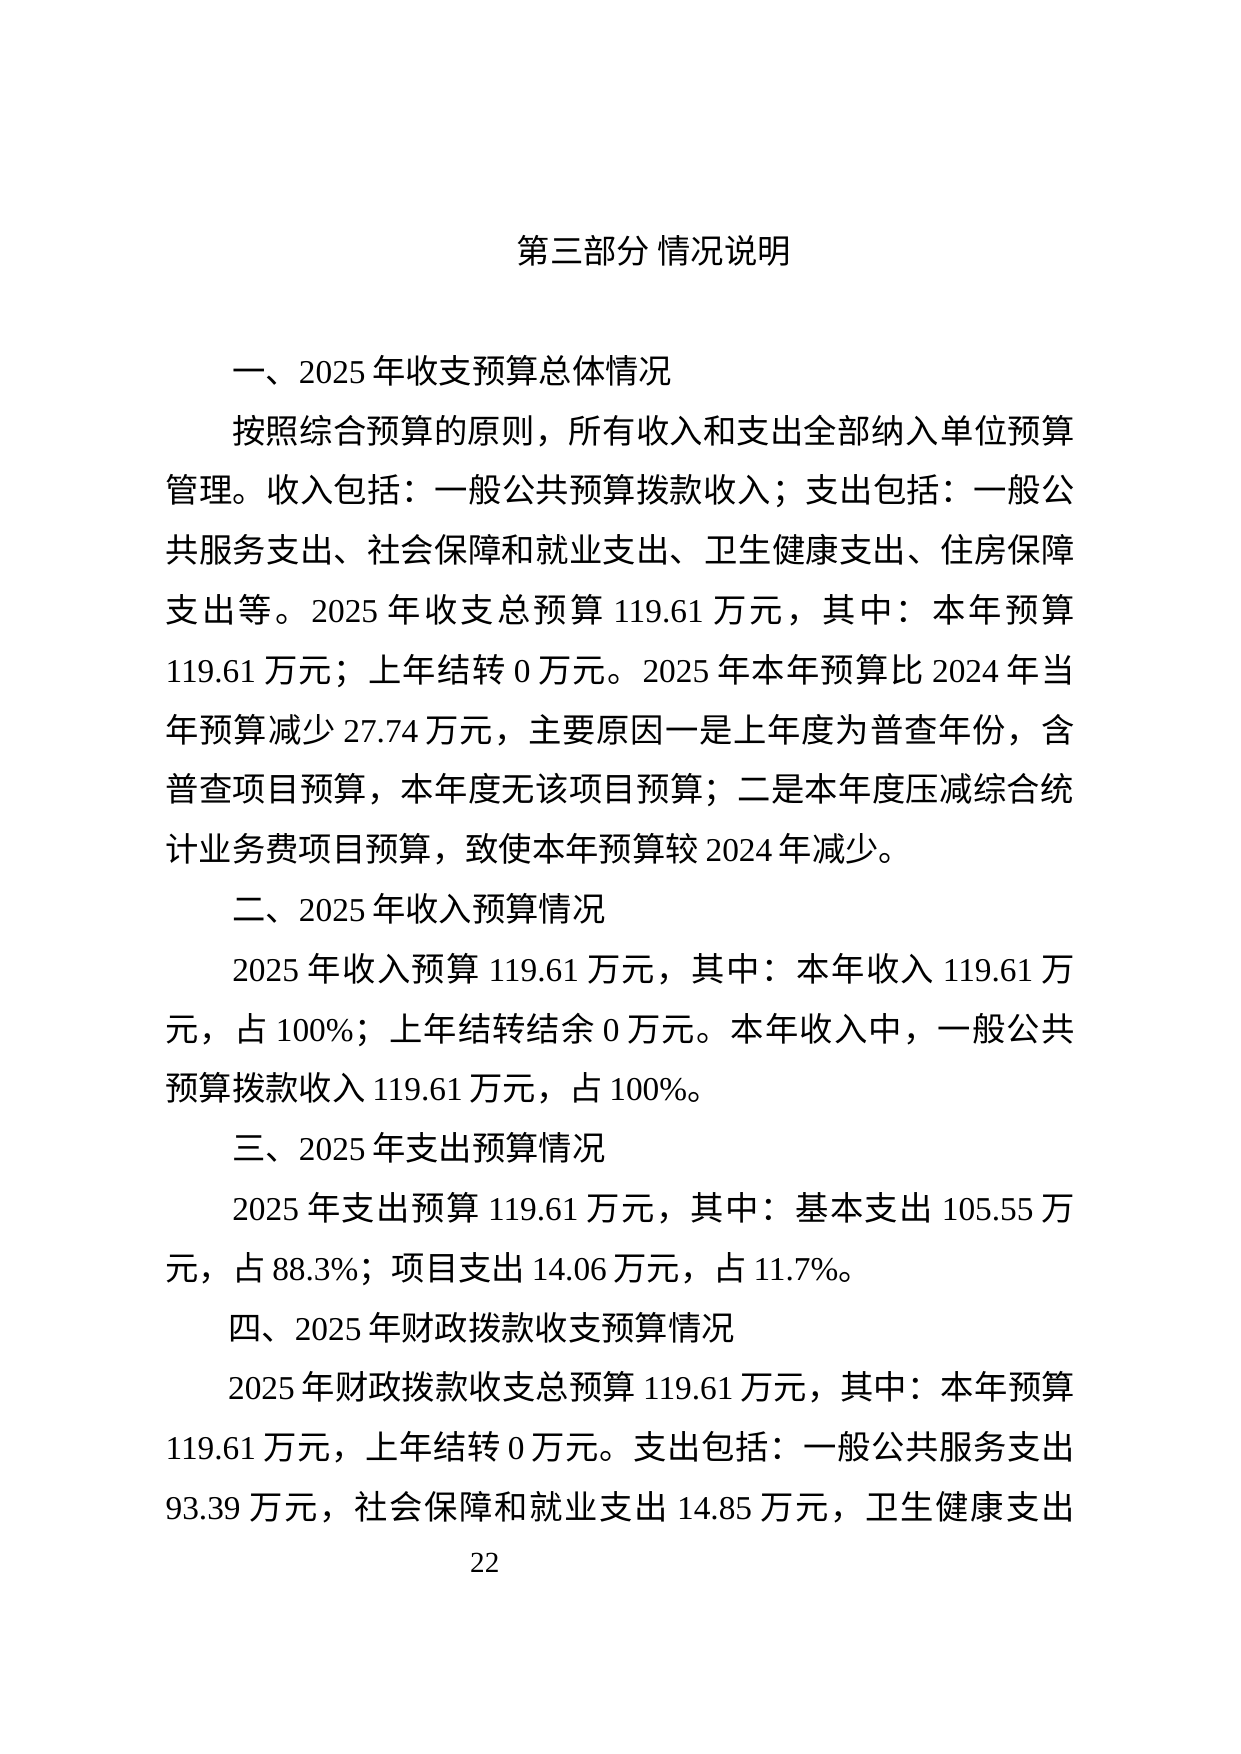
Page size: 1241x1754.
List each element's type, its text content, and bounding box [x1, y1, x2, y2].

text 四、2025年财政拨款收支预算情况 [165, 1296, 1075, 1355]
text 三、2025年支出预算情况 [165, 1116, 1075, 1176]
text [165, 1355, 1075, 1535]
text 第三部分 情况说明 [165, 219, 1075, 279]
text 按照综合预算的原则，所有收入和支出全部纳入单位预算管理。收入包括：一般公共预算拨款收入；支出包括：一般公共服务支出、社会保障和就业支出、卫生健康支出、住房保障支出等。2025年收支总预算119.61万元，其中：本年预算119.61万元；上年结转0万元。2025年本年预算比2024年当年预算减少27.74万元，主要原因一是上年度为普查年份，含普查项目预算，本年度无该项目预算；二是本年度压减综合统计业务费项目预算，致使本年预算较2024年减少。 [165, 399, 1075, 877]
text 一、2025年收支预算总体情况 [165, 339, 1075, 399]
text 2025年收入预算119.61万元，其中：本年收入119.61万元，占100%；上年结转结余0万元。本年收入中，一般公共预算拨款收入119.61万元，占100%。 [165, 937, 1075, 1116]
text 2025年支出预算119.61万元，其中：基本支出105.55万元，占88.3%；项目支出14.06万元，占11.7%。 [165, 1176, 1075, 1296]
text 二、2025年收入预算情况 [165, 877, 1075, 937]
